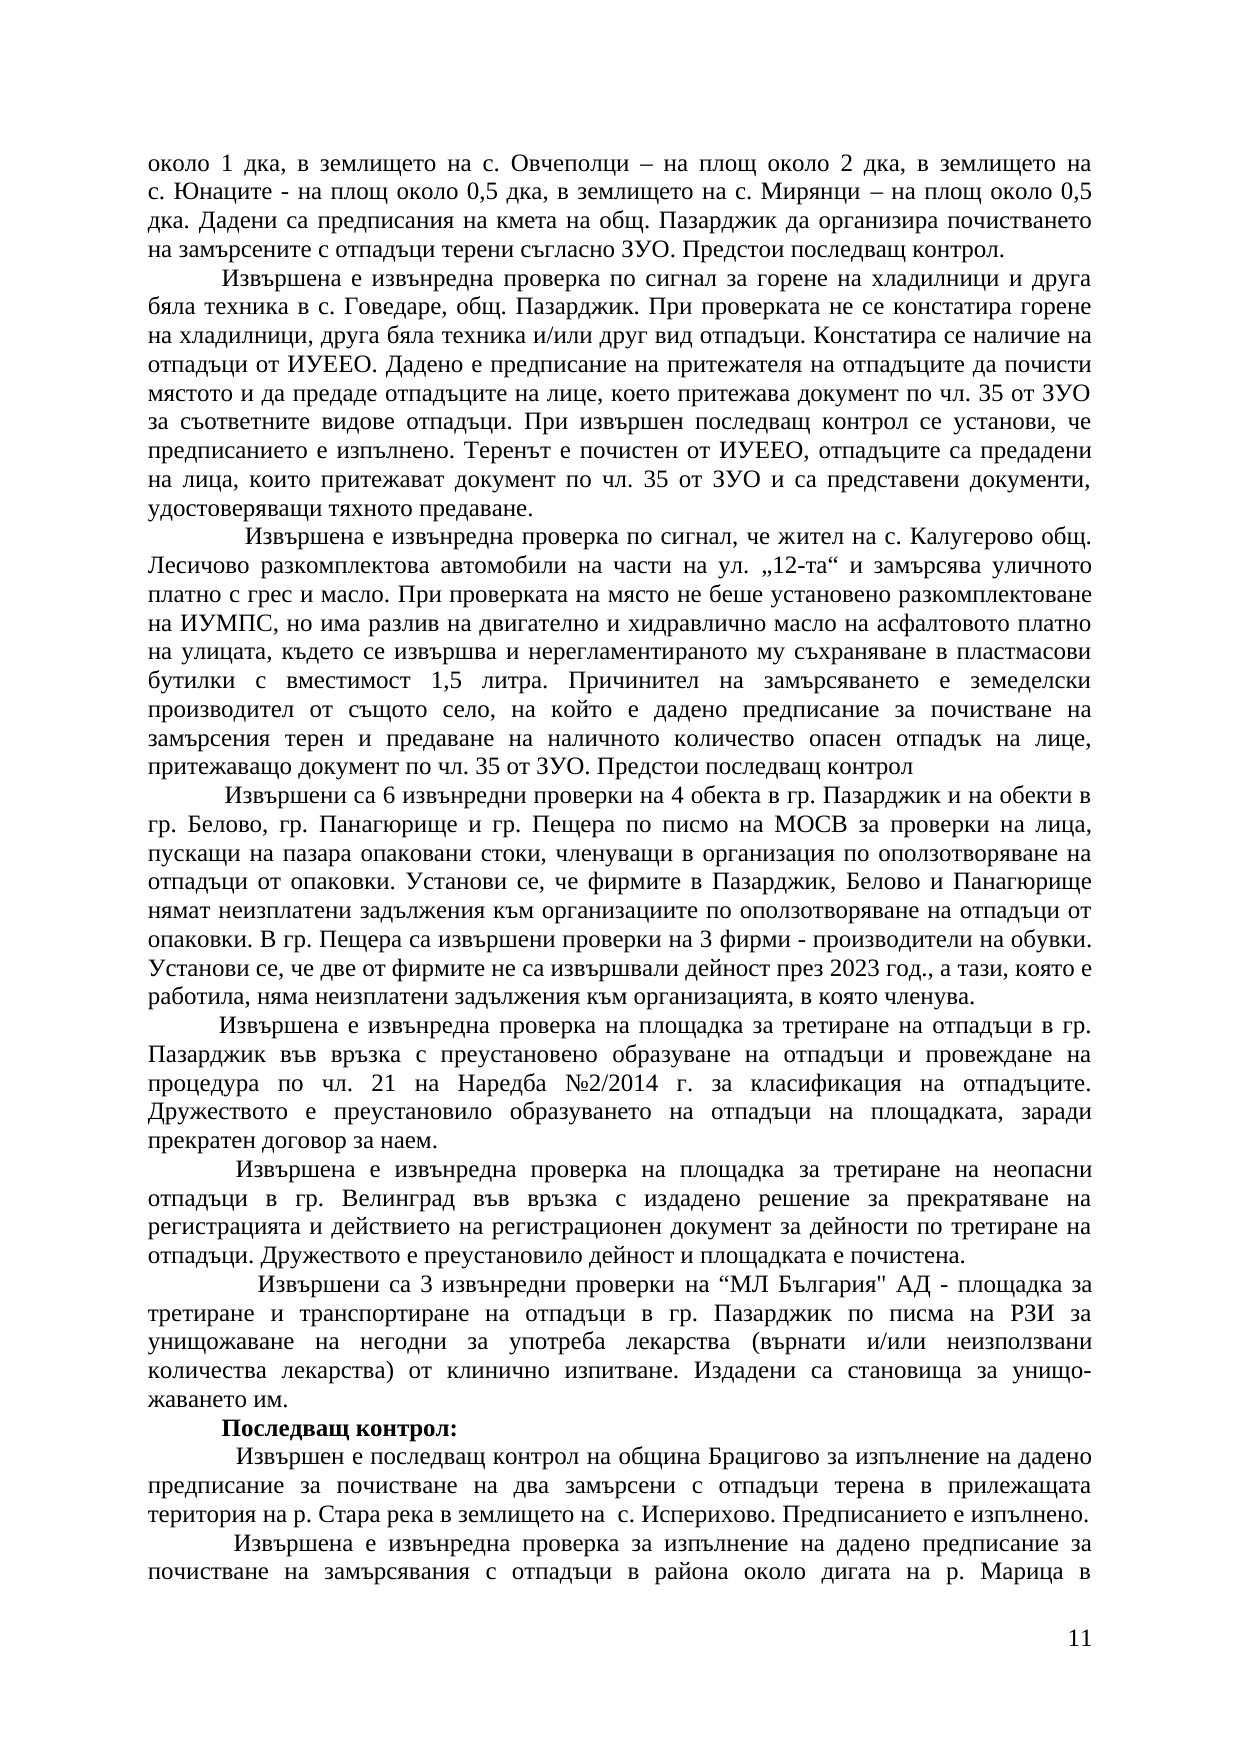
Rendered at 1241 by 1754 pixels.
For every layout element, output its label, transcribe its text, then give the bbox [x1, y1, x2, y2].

text Извършена е извънредна проверка по сигнал за горене на хладилници и друга бяла техника в с. Говедаре, общ. Пазарджик. При проверката не се констатира горене на хладилници, друга бяла техника и/или друг вид отпадъци. Констатира се наличие на отпадъци от ИУЕЕО. Дадено е предписание на притежателя на отпадъците да почисти мястото и да предаде отпадъците на лице, което притежава документ по чл. 35 от ЗУО за съответните видове отпадъци. При извършен последващ контрол се установи, че предписанието е изпълнено. Теренът е почистен от ИУЕЕО, отпадъците са предадени на лица, които притежават документ по чл. 35 от ЗУО и са представени документи, удостоверяващи тяхното предаване. [148, 263, 1092, 521]
text Последващ контрол: [148, 1413, 1093, 1441]
text Извършена е извънредна проверка по сигнал, че жител на с. Калугерово общ. Лесичово разкомплектова автомобили на части на ул. „12-та“ и замърсява уличното платно с грес и масло. При проверката на място не беше установено разкомплектоване на ИУМПС, но има разлив на двигателно и хидравлично масло на асфалтовото платно на улицата, където се извършва и нерегламентираното му съхраняване в пластмасови бутилки с вместимост 1,5 литра. Причинител на замърсяването е земеделски производител от същото село, на който е дадено предписание за почистване на замърсения терен и предаване на наличното количество опасен отпадък на лице, притежаващо документ по чл. 35 от ЗУО. Предстои последващ контрол [148, 521, 1092, 780]
text Извършени са 3 извънредни проверки на “МЛ България" АД - площадка за третиране и транспортиране на отпадъци в гр. Пазарджик по писма на РЗИ за унищожаване на негодни за употреба лекарства (върнати и/или неизползвани количества лекарства) от клинично изпитване. Издадени са становища за унищо- жаването им. [148, 1269, 1093, 1413]
text Извършена е извънредна проверка на площадка за третиране на отпадъци в гр. Пазарджик във връзка с преустановено образуване на отпадъци и провеждане на процедура по чл. 21 на Наредба №2/2014 г. за класификация на отпадъците. Дружеството е преустановило образуването на отпадъци на площадката, заради прекратен договор за наем. [148, 1010, 1093, 1154]
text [148, 148, 1093, 263]
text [148, 1528, 1093, 1585]
text Извършена е извънредна проверка на площадка за третиране на неопасни отпадъци в гр. Велинград във връзка с издадено решение за прекратяване на регистрацията и действието на регистрационен документ за дейности по третиране на отпадъци. Дружеството е преустановило дейност и площадката е почистена. [148, 1154, 1093, 1269]
text Извършени са 6 извънредни проверки на 4 обекта в гр. Пазарджик и на обекти в гр. Белово, гр. Панагюрище и гр. Пещера по писмо на МОСВ за проверки на лица, пускащи на пазара опаковани стоки, членуващи в организация по оползотворяване на отпадъци от опаковки. Установи се, че фирмите в Пазарджик, Белово и Панагюрище нямат неизплатени задължения към организациите по оползотворяване на отпадъци от опаковки. В гр. Пещера са извършени проверки на 3 фирми - производители на обувки. Установи се, че две от фирмите не са извършвали дейност през 2023 год., а тази, която е работила, няма неизплатени задължения към организацията, в която членува. [148, 780, 1092, 1010]
text Извършен е последващ контрол на община Брацигово за изпълнение на дадено предписание за почистване на два замърсени с отпадъци терена в прилежащата територия на р. Стара река в землището на с. Исперихово. Предписанието е изпълнено. [148, 1441, 1093, 1528]
